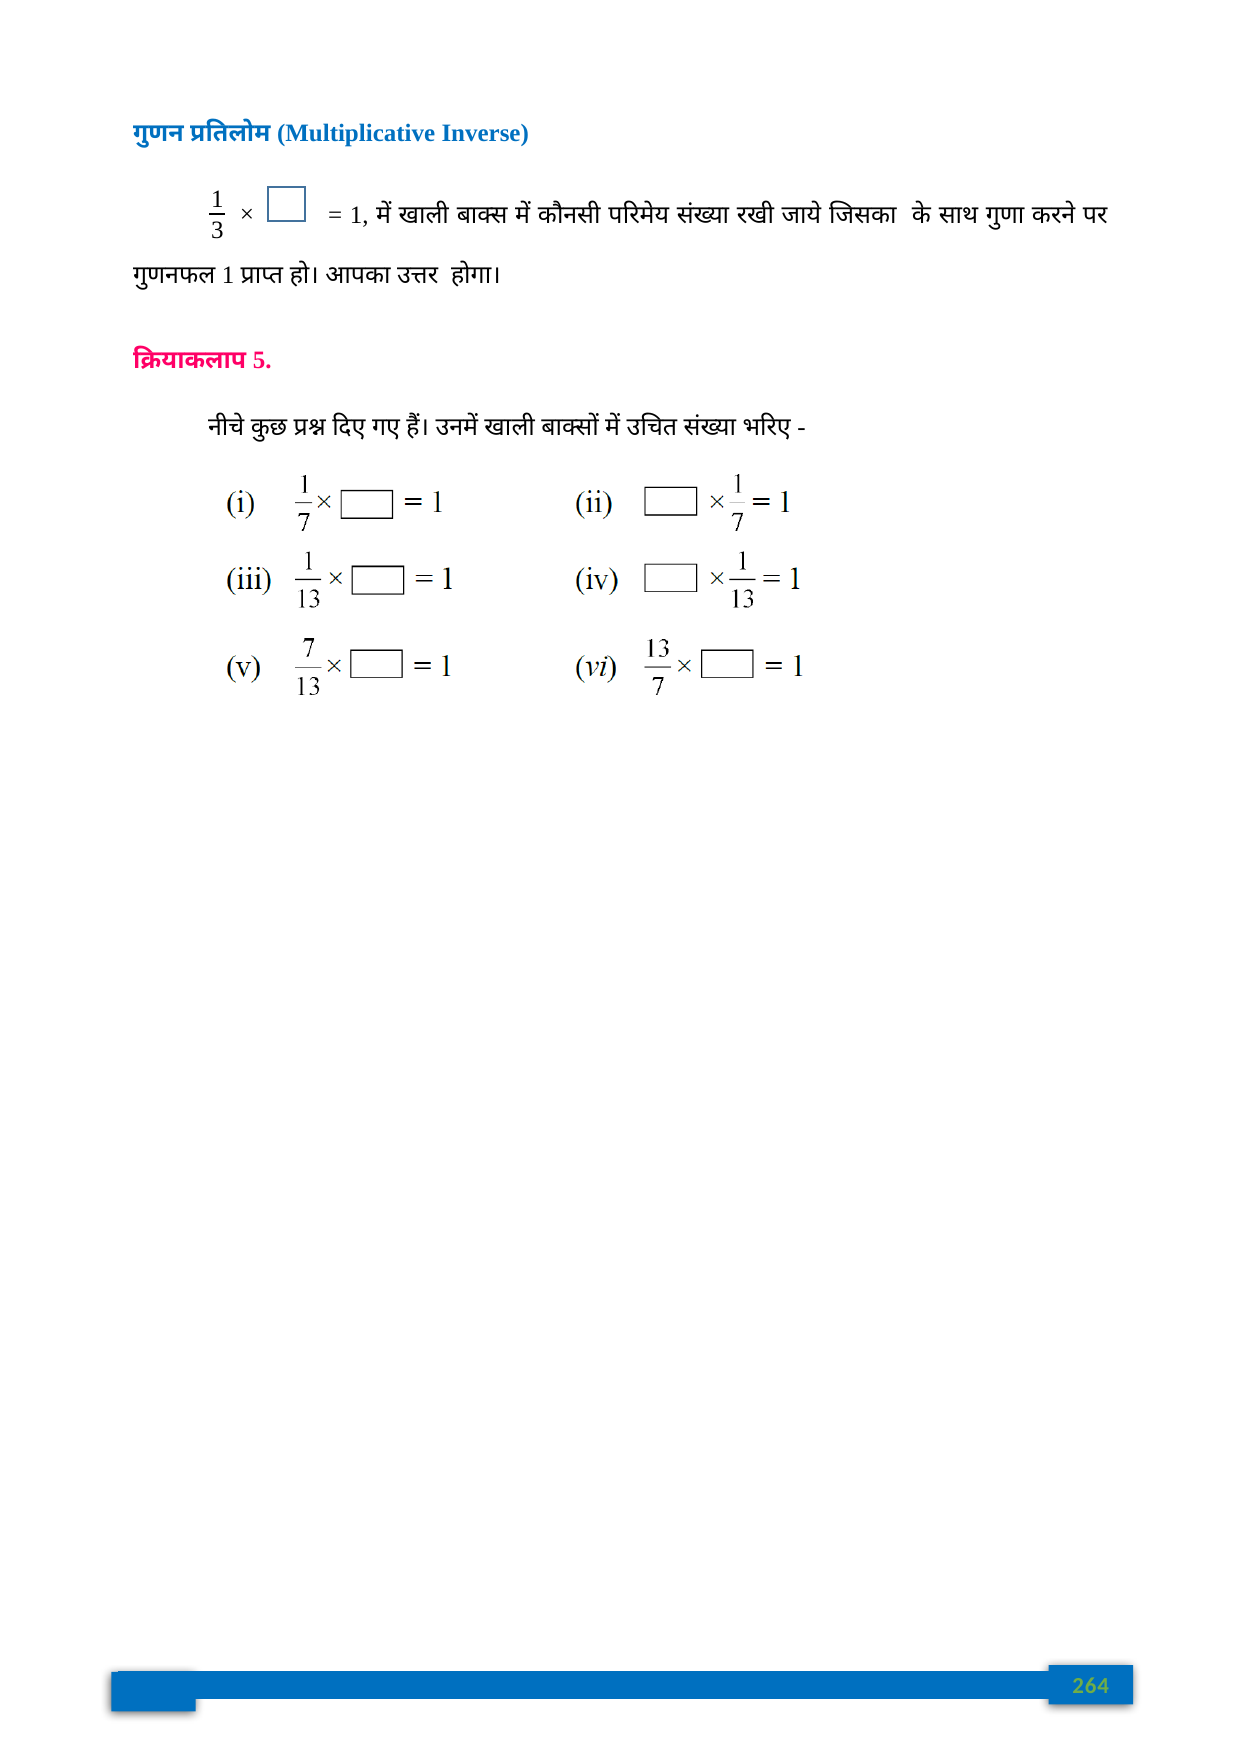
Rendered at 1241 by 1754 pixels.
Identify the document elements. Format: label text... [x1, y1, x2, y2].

text = 1, में खाली बाक्स में कौनसी परिमेय संख्या रखी जाये जिसका के साथ गुणा करने पर गुणनफल 1 प्राप्त हो। आपका उत्तर होगा। [133, 185, 1107, 294]
picture [209, 468, 811, 713]
text क्रियाकलाप 5. [133, 345, 1107, 379]
text गुणन प्रतिलोम (Multiplicative Inverse) [133, 118, 1107, 152]
text नीचे कुछ प्रश्न दिए गए हैं। उनमें खाली बाक्सों में उचित संख्या भरिए - [133, 412, 1107, 446]
